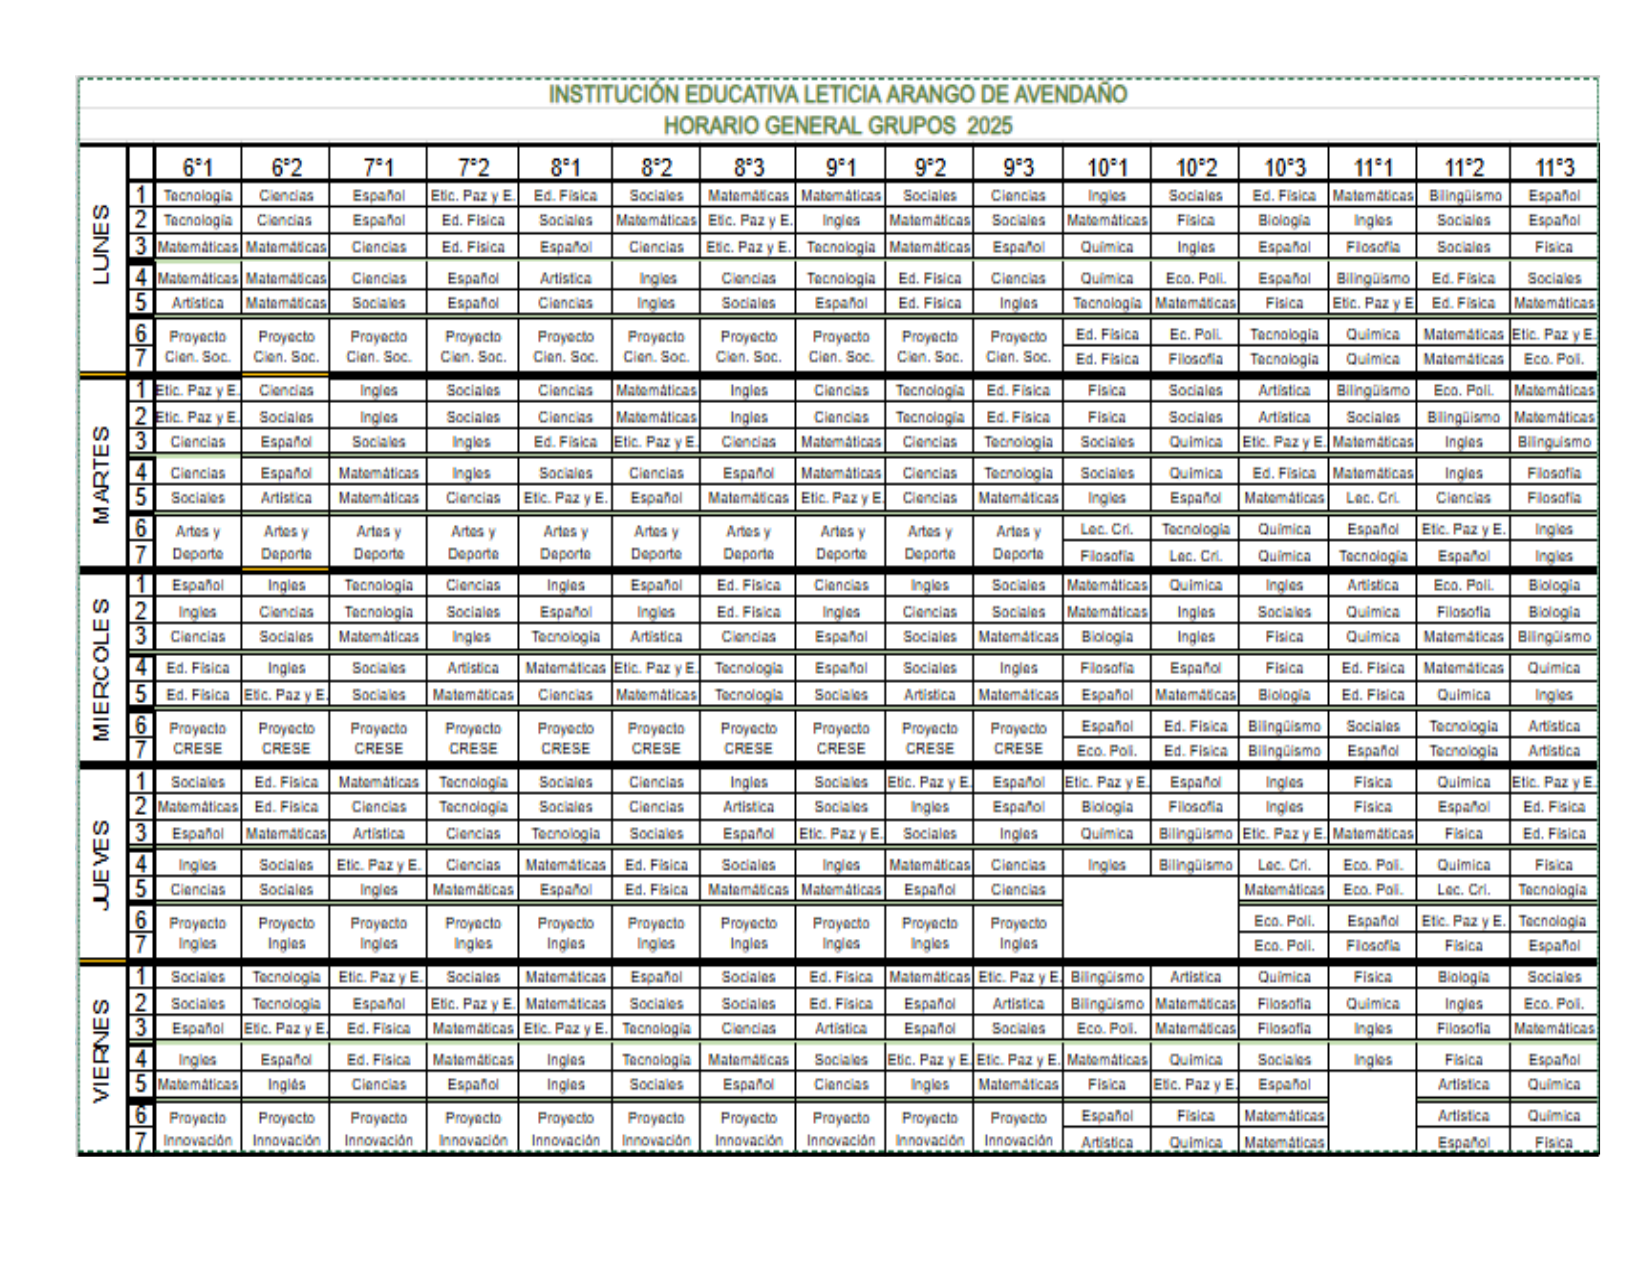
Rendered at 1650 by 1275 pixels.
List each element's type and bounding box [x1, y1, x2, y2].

picture [75, 75, 1601, 1157]
